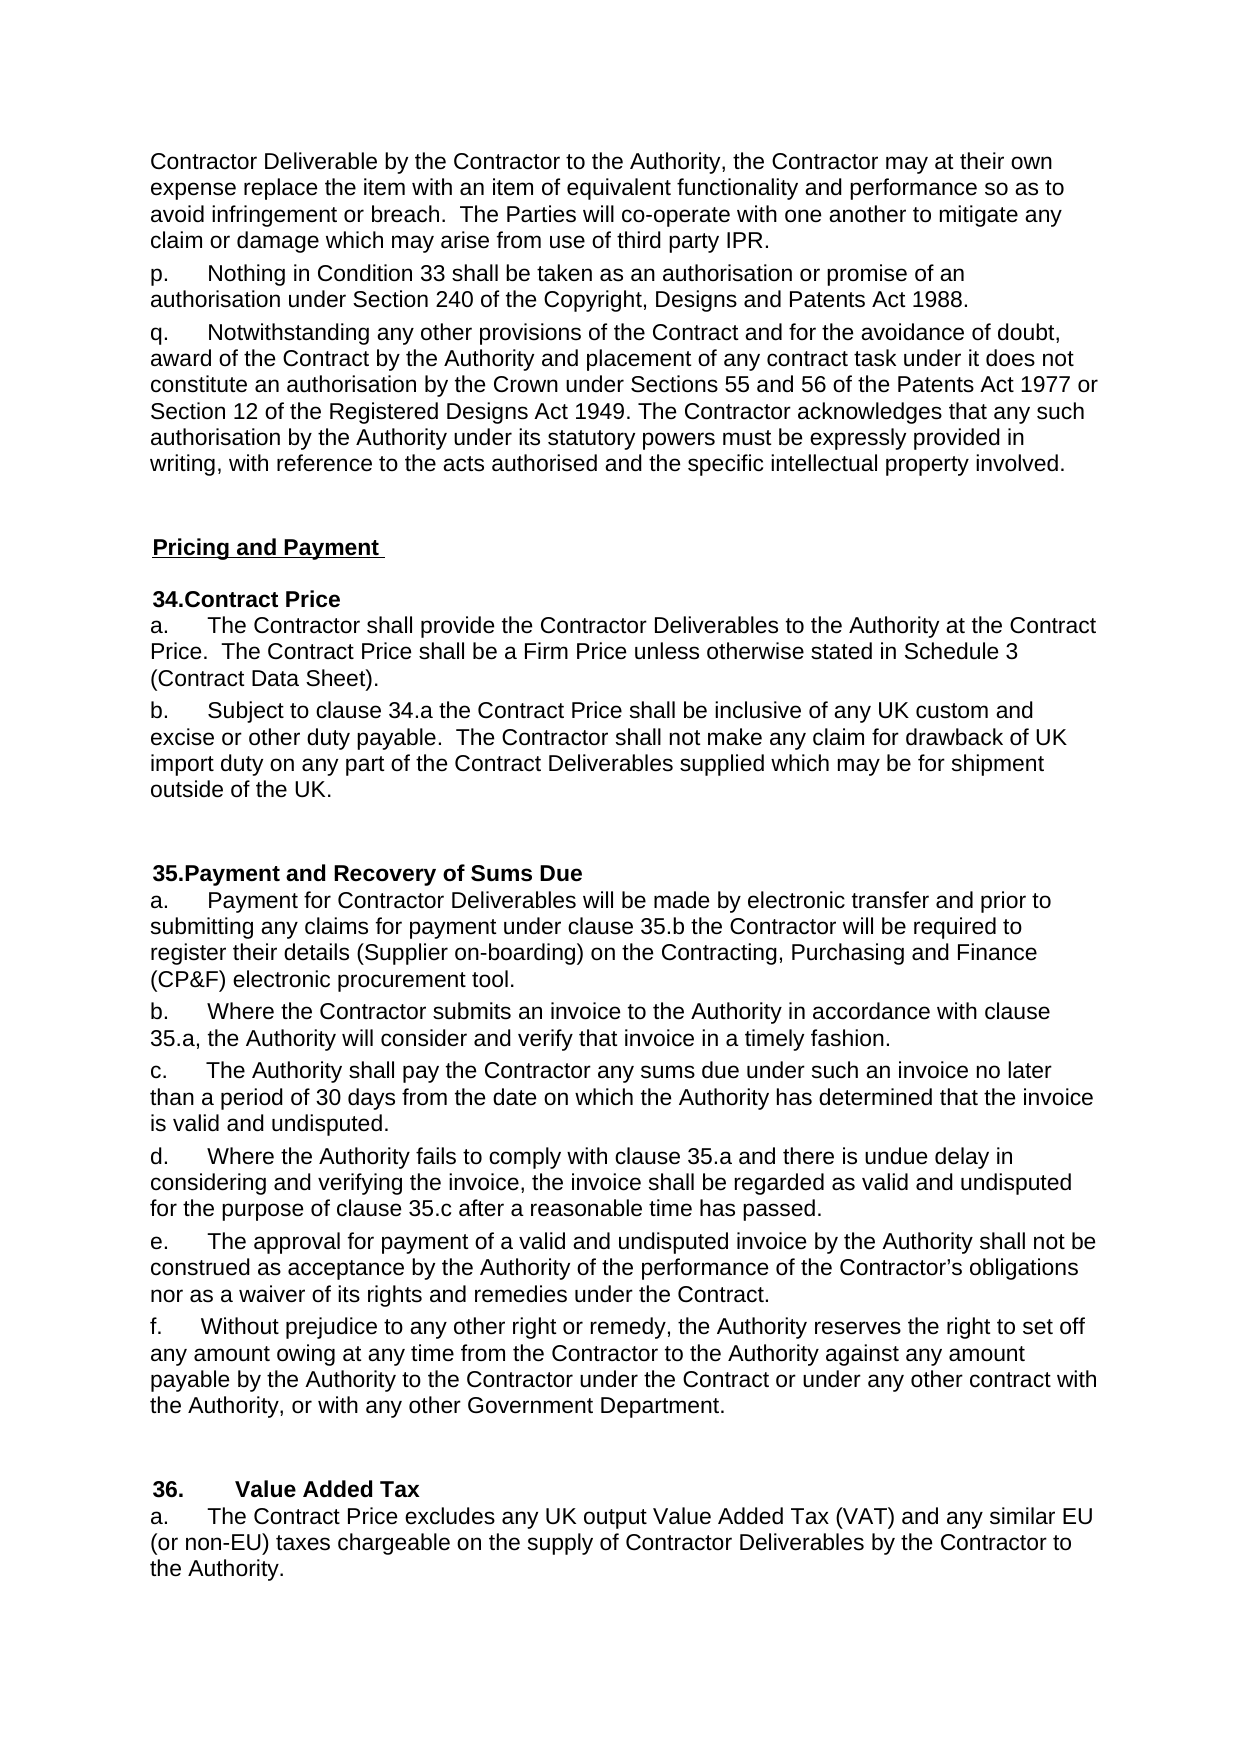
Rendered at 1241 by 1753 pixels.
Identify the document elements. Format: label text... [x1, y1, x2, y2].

subtitle 35.Payment and Recovery of Sums Due [152, 860, 1103, 887]
text e. The approval for payment of a valid and undisputed invoice by the Authority shall not be construed as acceptance by the Authority of the performance of the Contractor’s obligations nor as a waiver of its rights and remedies under the Contract. [150, 1228, 1103, 1307]
text q. Notwithstanding any other provisions of the Contract and for the avoidance of doubt, award of the Contract by the Authority and placement of any contract task under it does not constitute an authorisation by the Crown under Sections 55 and 56 of the Patents Act 1977 or Section 12 of the Registered Designs Act 1949. The Contractor acknowledges that any such authorisation by the Authority under its statutory powers must be expressly provided in writing, with reference to the acts authorised and the specific intellectual property involved. [150, 318, 1103, 477]
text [150, 148, 1103, 253]
text p. Nothing in Condition 33 shall be taken as an authorisation or promise of an authorisation under Section 240 of the Copyright, Designs and Patents Act 1988. [150, 259, 1103, 312]
subtitle 36. Value Added Tax [152, 1476, 1103, 1503]
text a. The Contract Price excludes any UK output Value Added Tax (VAT) and any similar EU (or non-EU) taxes chargeable on the supply of Contractor Deliverables by the Contractor to the Authority. [150, 1503, 1103, 1582]
text a. Payment for Contractor Deliverables will be made by electronic transfer and prior to submitting any claims for payment under clause 35.b the Contractor will be required to register their details (Supplier on-boarding) on the Contracting, Purchasing and Finance (CP&F) electronic procurement tool. [150, 887, 1103, 992]
text c. The Authority shall pay the Contractor any sums due under such an invoice no later than a period of 30 days from the date on which the Authority has determined that the invoice is valid and undisputed. [150, 1057, 1103, 1136]
subtitle Pricing and Payment [137, 534, 1103, 561]
subtitle 34.Contract Price [152, 586, 1103, 612]
text a. The Contractor shall provide the Contractor Deliverables to the Authority at the Contract Price. The Contract Price shall be a Firm Price unless otherwise stated in Schedule 3 (Contract Data Sheet). [150, 612, 1103, 691]
text d. Where the Authority fails to comply with clause 35.a and there is undue delay in considering and verifying the invoice, the invoice shall be regarded as valid and undisputed for the purpose of clause 35.c after a reasonable time has passed. [150, 1143, 1103, 1222]
text f. Without prejudice to any other right or remedy, the Authority reserves the right to set off any amount owing at any time from the Contractor to the Authority against any amount payable by the Authority to the Contractor under the Contract or under any other contract with the Authority, or with any other Government Department. [150, 1313, 1103, 1419]
text b. Where the Contractor submits an invoice to the Authority in accordance with clause 35.a, the Authority will consider and verify that invoice in a timely fashion. [150, 998, 1103, 1051]
text b. Subject to clause 34.a the Contract Price shall be inclusive of any UK custom and excise or other duty payable. The Contractor shall not make any claim for drawback of UK import duty on any part of the Contract Deliverables supplied which may be for shipment outside of the UK. [150, 697, 1103, 803]
